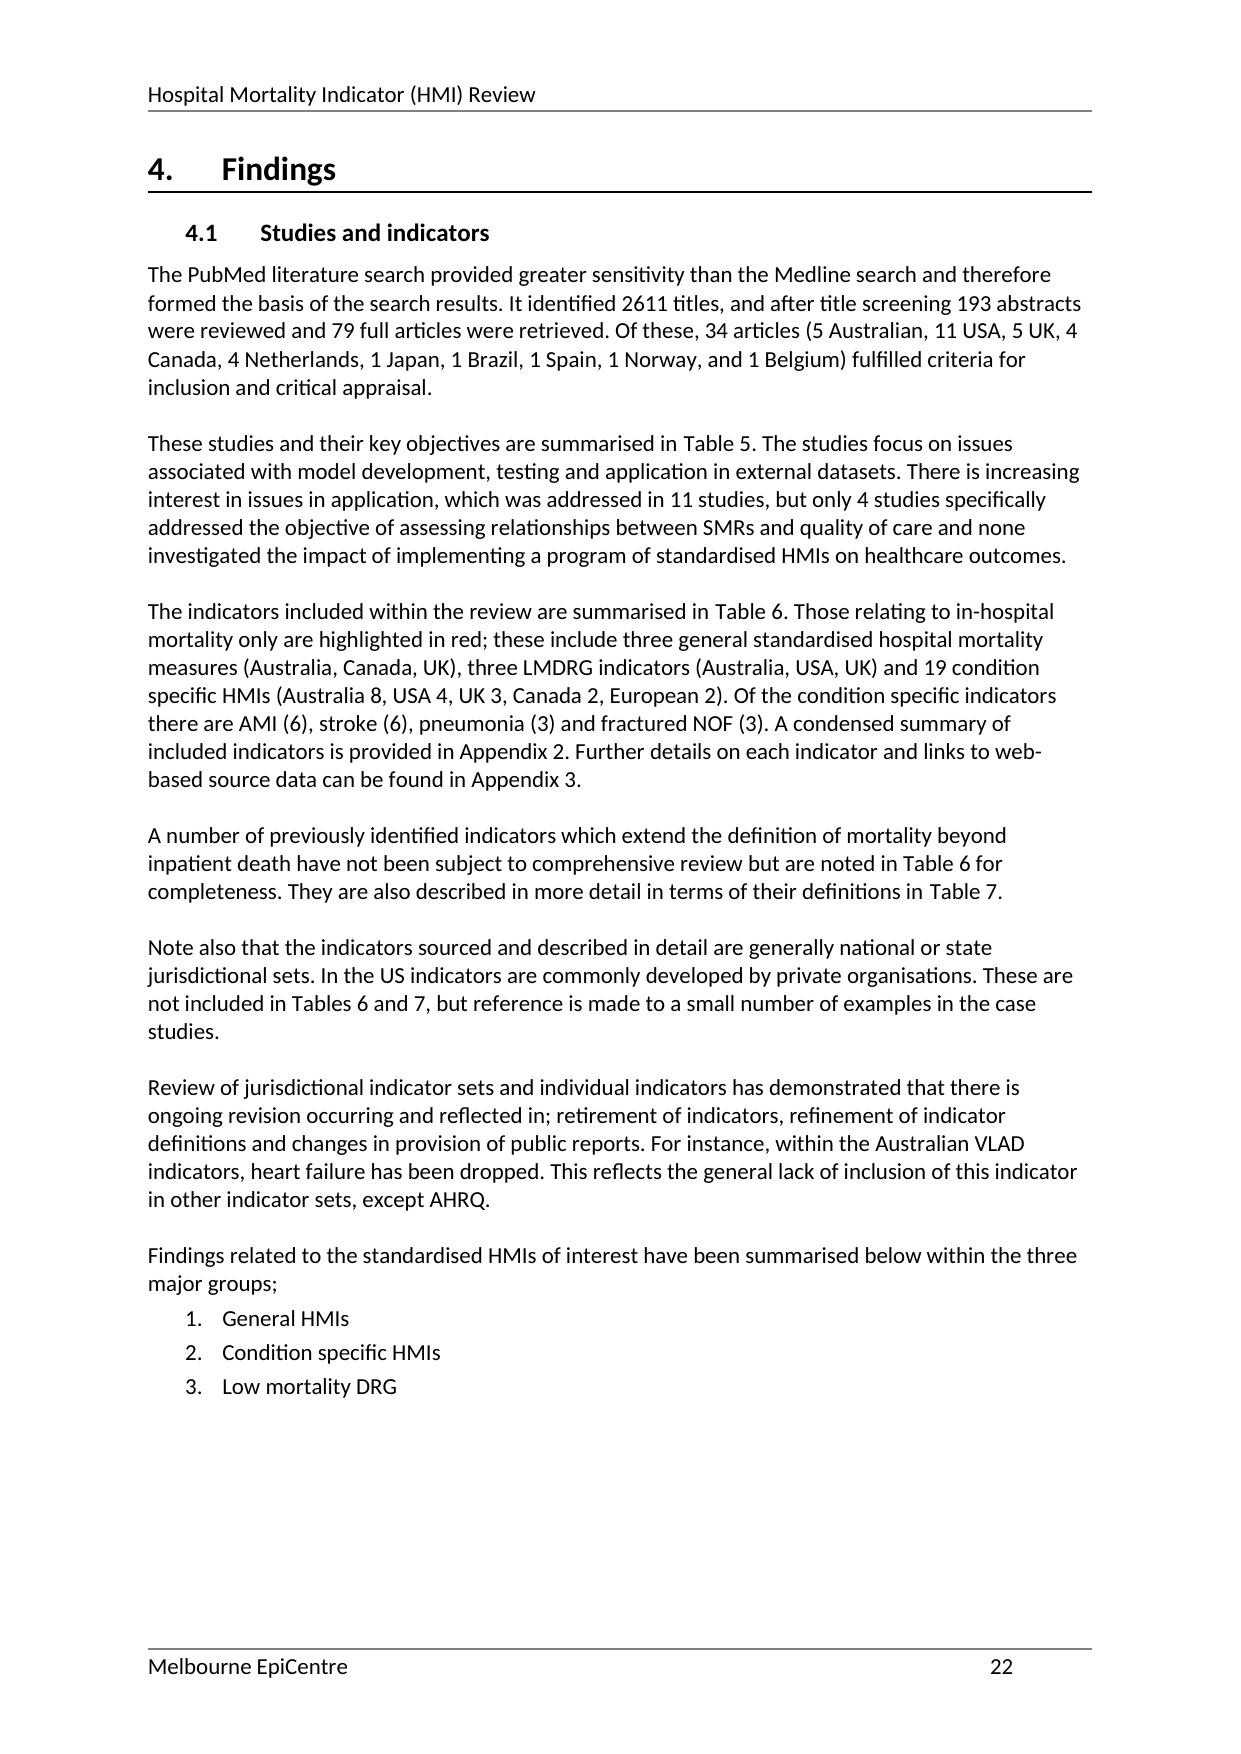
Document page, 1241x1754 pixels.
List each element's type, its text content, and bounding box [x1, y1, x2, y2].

subtitle Studies and indicators [185, 218, 1092, 248]
text A number of previously identified indicators which extend the definition of mortality beyond inpatient death have not been subject to comprehensive review but are noted in Table 6 for completeness. They are also described in more detail in terms of their definitions in Table 7. [148, 821, 1092, 905]
list Low mortality DRG [185, 1372, 1092, 1400]
text These studies and their key objectives are summarised in Table 5. The studies focus on issues associated with model development, testing and application in external datasets. There is increasing interest in issues in application, which was addressed in 11 studies, but only 4 studies specifically addressed the objective of assessing relationships between SMRs and quality of care and none investigated the impact of implementing a program of standardised HMIs on healthcare outcomes. [148, 429, 1092, 569]
subtitle Findings [148, 148, 1092, 191]
text The PubMed literature search provided greater sensitivity than the Medline search and therefore formed the basis of the search results. It identified 2611 titles, and after title screening 193 abstracts were reviewed and 79 full articles were retrieved. Of these, 34 articles (5 Australian, 11 USA, 5 UK, 4 Canada, 4 Netherlands, 1 Japan, 1 Brazil, 1 Spain, 1 Norway, and 1 Belgium) fulfilled criteria for inclusion and critical appraisal. [148, 261, 1092, 401]
text Note also that the indicators sourced and described in detail are generally national or state jurisdictional sets. In the US indicators are commonly developed by private organisations. These are not included in Tables 6 and 7, but reference is made to a small number of examples in the case studies. [148, 933, 1092, 1045]
text The indicators included within the review are summarised in Table 6. Those relating to in-hospital mortality only are highlighted in red; these include three general standardised hospital mortality measures (Australia, Canada, UK), three LMDRG indicators (Australia, USA, UK) and 19 condition specific HMIs (Australia 8, USA 4, UK 3, Canada 2, European 2). Of the condition specific indicators there are AMI (6), stroke (6), pneumonia (3) and fractured NOF (3). A condensed summary of included indicators is provided in Appendix 2. Further details on each indicator and links to web-based source data can be found in Appendix 3. [148, 597, 1092, 793]
list General HMIs [185, 1304, 1092, 1332]
text Review of jurisdictional indicator sets and individual indicators has demonstrated that there is ongoing revision occurring and reflected in; retirement of indicators, refinement of indicator definitions and changes in provision of public reports. For instance, within the Australian VLAD indicators, heart failure has been dropped. This reflects the general lack of inclusion of this indicator in other indicator sets, except AHRQ. [148, 1073, 1092, 1213]
text Findings related to the standardised HMIs of interest have been summarised below within the three major groups; [148, 1241, 1092, 1297]
list Condition specific HMIs [185, 1338, 1092, 1366]
